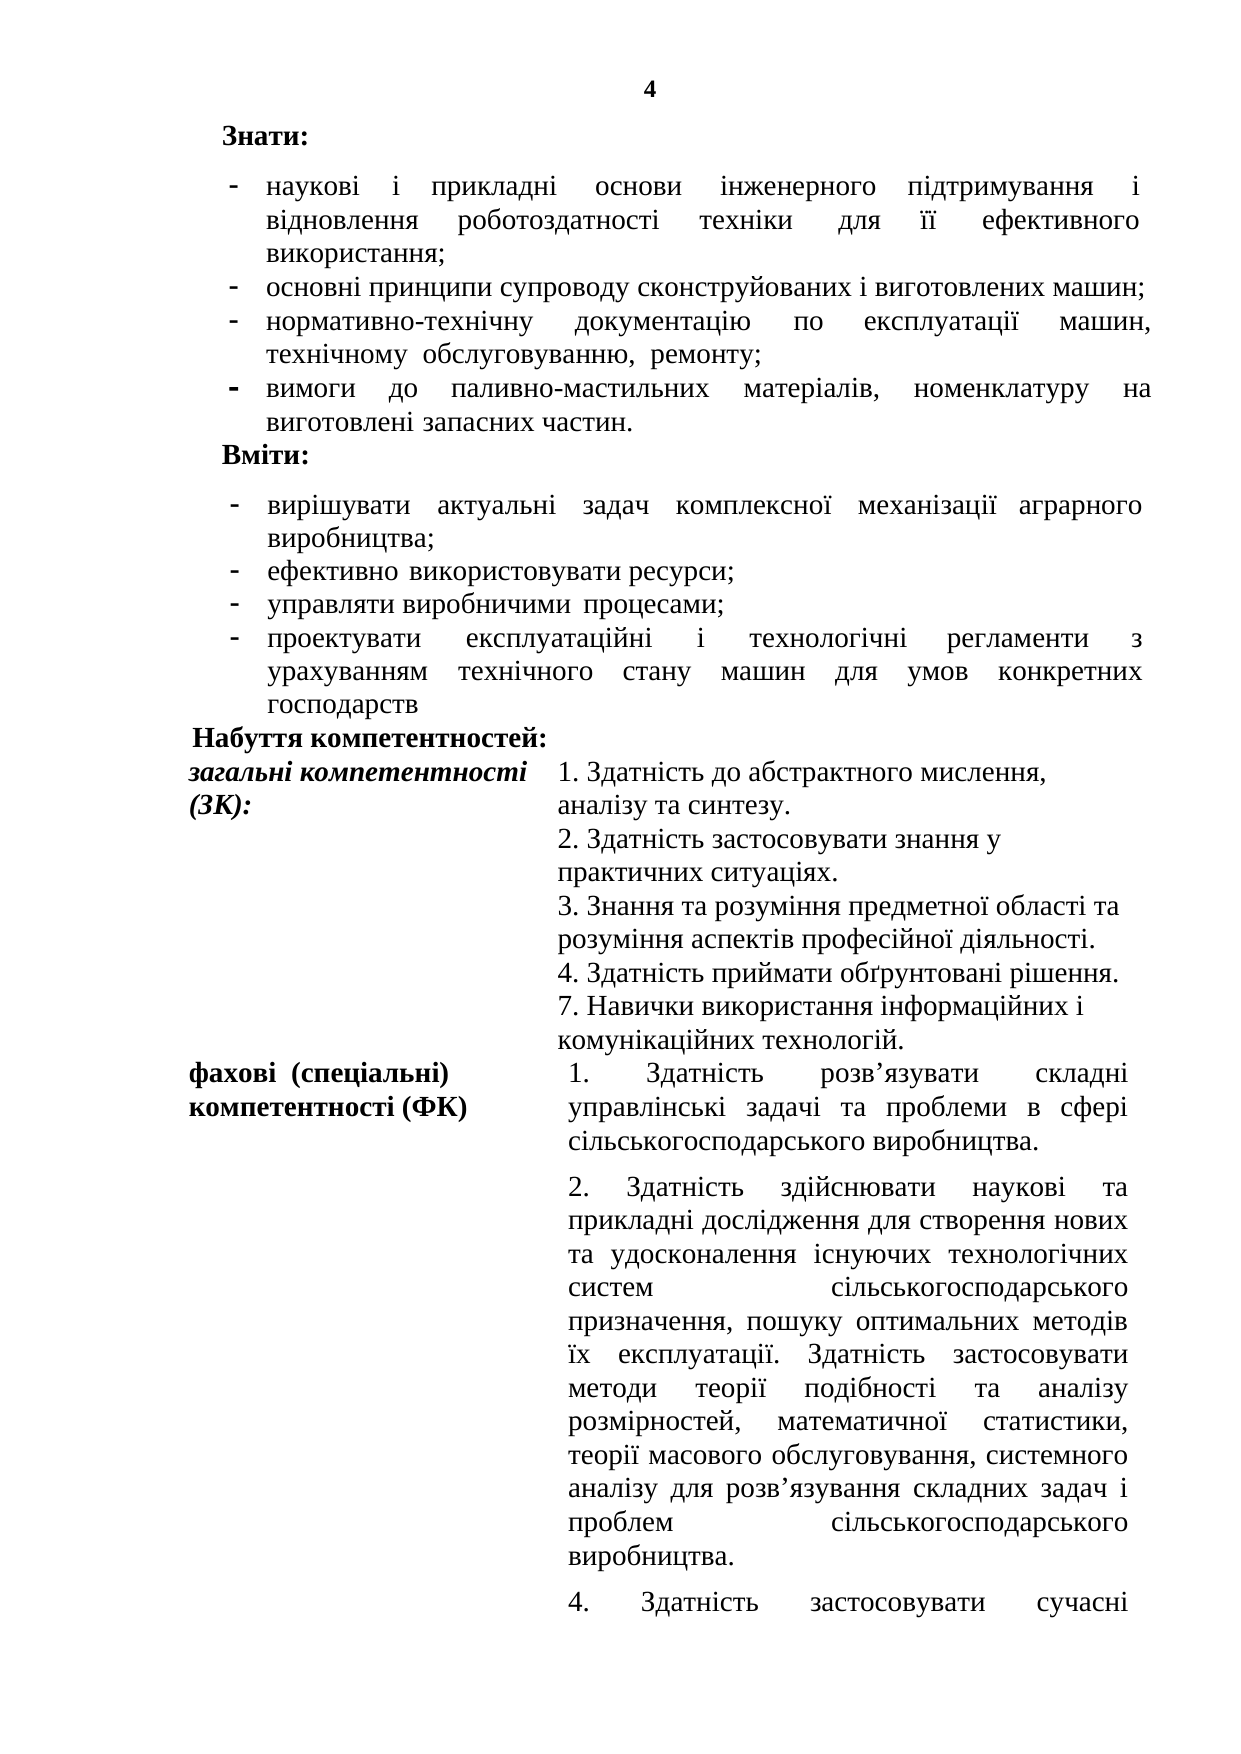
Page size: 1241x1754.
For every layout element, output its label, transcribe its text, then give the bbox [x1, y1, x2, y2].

list ефективно використовувати ресурси; [229, 554, 1142, 587]
list нормативно-технічну документацію по експлуатації машин, технічному обслуговуванню, ремонту; [229, 303, 1152, 370]
text Вміти: [148, 437, 1152, 471]
text Набуття компетентностей: [192, 720, 1152, 754]
list проектувати експлуатаційні і технологічні регламенти з урахуванням технічного стану машин для умов конкретних господарств [229, 620, 1142, 720]
table_header загальні компетентності (ЗК): [177, 754, 546, 1056]
table_header 1. Здатність до абстрактного мислення, аналізу та синтезу. 2. Здатність застосовувати знання у практичних ситуаціях. 3. Знання та розуміння предметної області та розуміння аспектів професійної діяльності. 4. Здатність приймати обґрунтовані рішення. 7. Навички використання інформаційних і комунікаційних технологій. [546, 754, 1151, 1056]
text Знати: [148, 118, 1152, 152]
list вимоги до паливно-мастильних матеріалів, номенклатуру на виготовлені запасних частин. [229, 370, 1152, 437]
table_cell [546, 1056, 1151, 1617]
list вирішувати актуальні задач комплексної механізації аграрного виробництва; [229, 487, 1142, 554]
list наукові і прикладні основи інженерного підтримування і відновлення роботоздатності техніки для її ефективного використання; [229, 168, 1140, 269]
list управляти виробничими процесами; [229, 587, 1142, 620]
list основні принципи супроводу сконструйованих і виготовлених машин; [229, 269, 1152, 303]
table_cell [177, 1056, 546, 1617]
